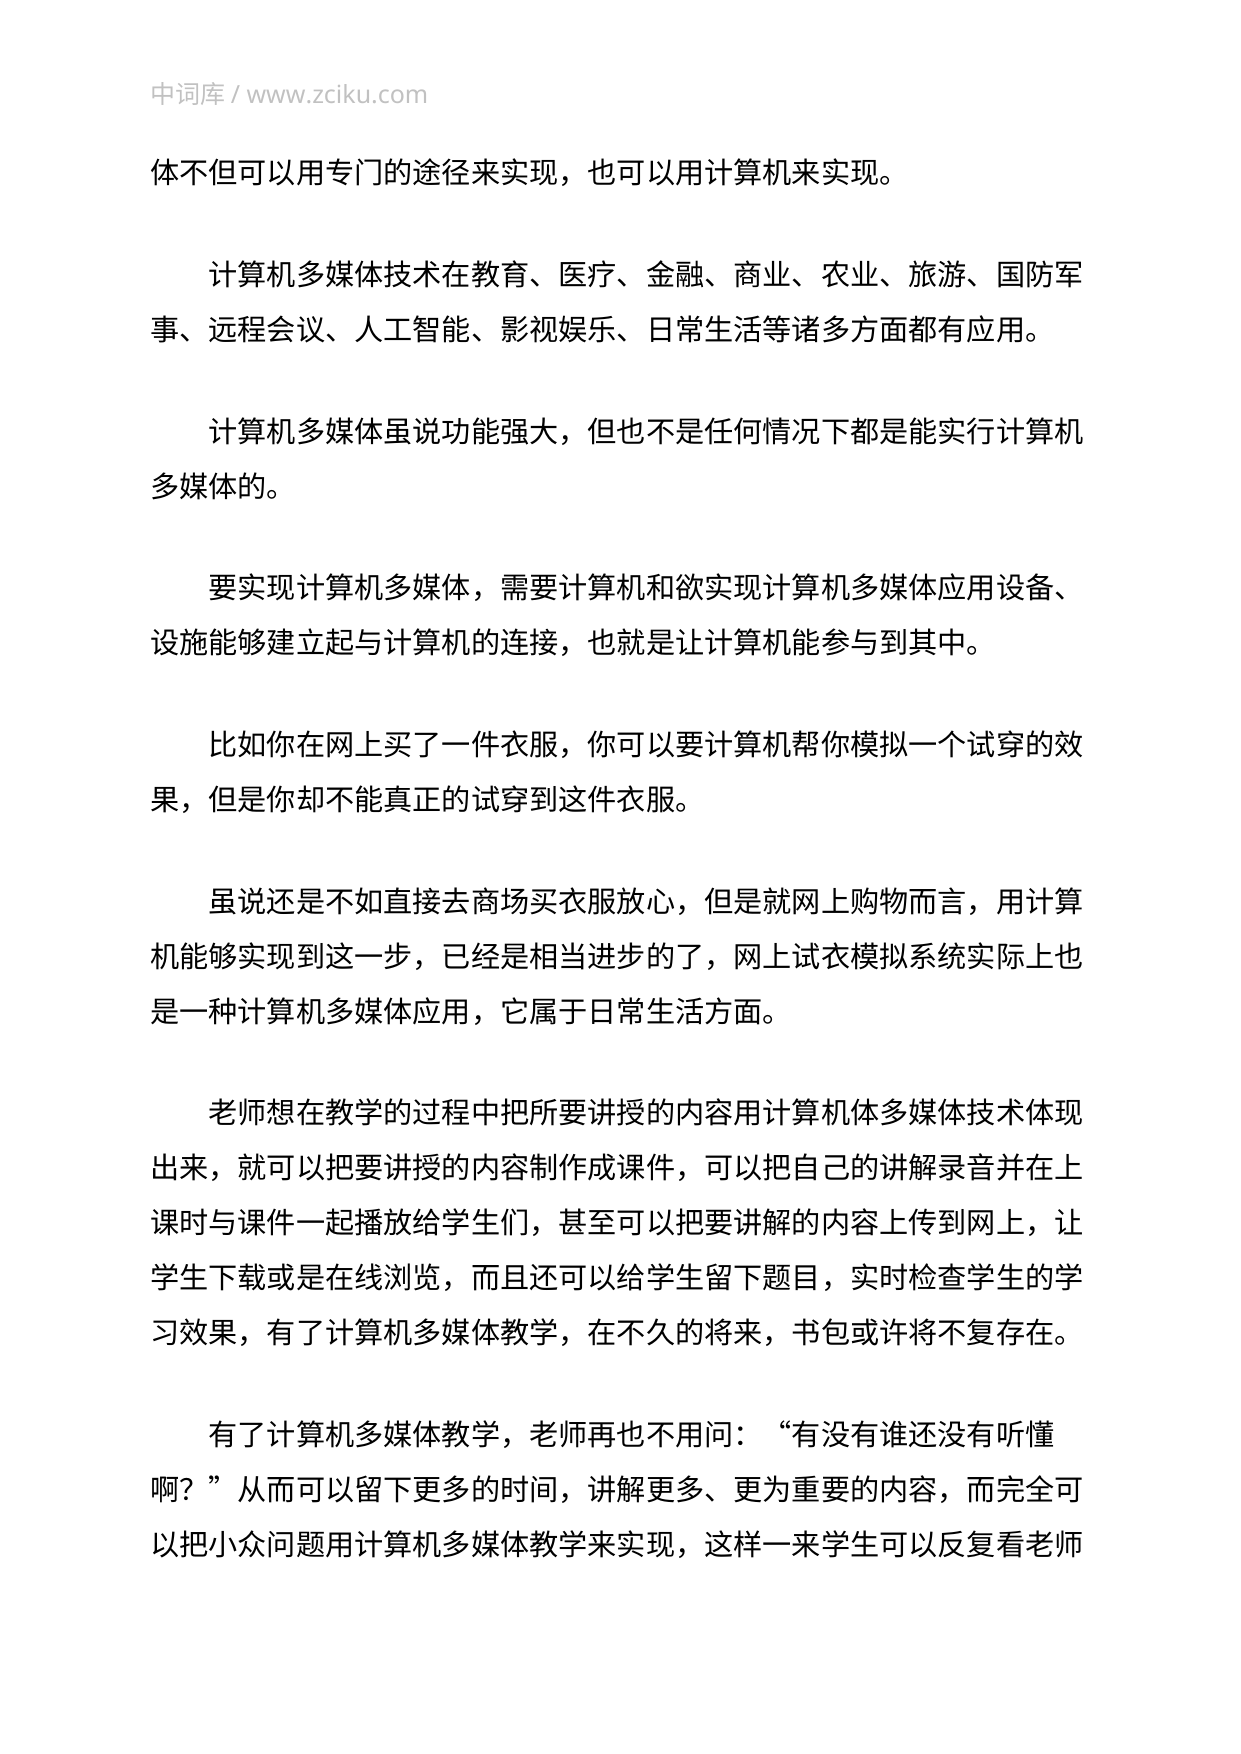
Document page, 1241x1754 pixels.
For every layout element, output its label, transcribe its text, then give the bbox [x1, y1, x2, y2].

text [150, 1411, 1090, 1563]
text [150, 150, 1090, 192]
text 要实现计算机多媒体，需要计算机和欲实现计算机多媒体应用设备、设施能够建立起与计算机的连接，也就是让计算机能参与到其中。 [150, 565, 1090, 662]
text 老师想在教学的过程中把所要讲授的内容用计算机体多媒体技术体现出来，就可以把要讲授的内容制作成课件，可以把自己的讲解录音并在上课时与课件一起播放给学生们，甚至可以把要讲解的内容上传到网上，让学生下载或是在线浏览，而且还可以给学生留下题目，实时检查学生的学习效果，有了计算机多媒体教学，在不久的将来，书包或许将不复存在。 [150, 1090, 1090, 1352]
text 虽说还是不如直接去商场买衣服放心，但是就网上购物而言，用计算机能够实现到这一步，已经是相当进步的了，网上试衣模拟系统实际上也是一种计算机多媒体应用，它属于日常生活方面。 [150, 878, 1090, 1031]
text 计算机多媒体虽说功能强大，但也不是任何情况下都是能实行计算机多媒体的。 [150, 408, 1090, 506]
text 比如你在网上买了一件衣服，你可以要计算机帮你模拟一个试穿的效果，但是你却不能真正的试穿到这件衣服。 [150, 722, 1090, 819]
text 计算机多媒体技术在教育、医疗、金融、商业、农业、旅游、国防军事、远程会议、人工智能、影视娱乐、日常生活等诸多方面都有应用。 [150, 252, 1090, 349]
